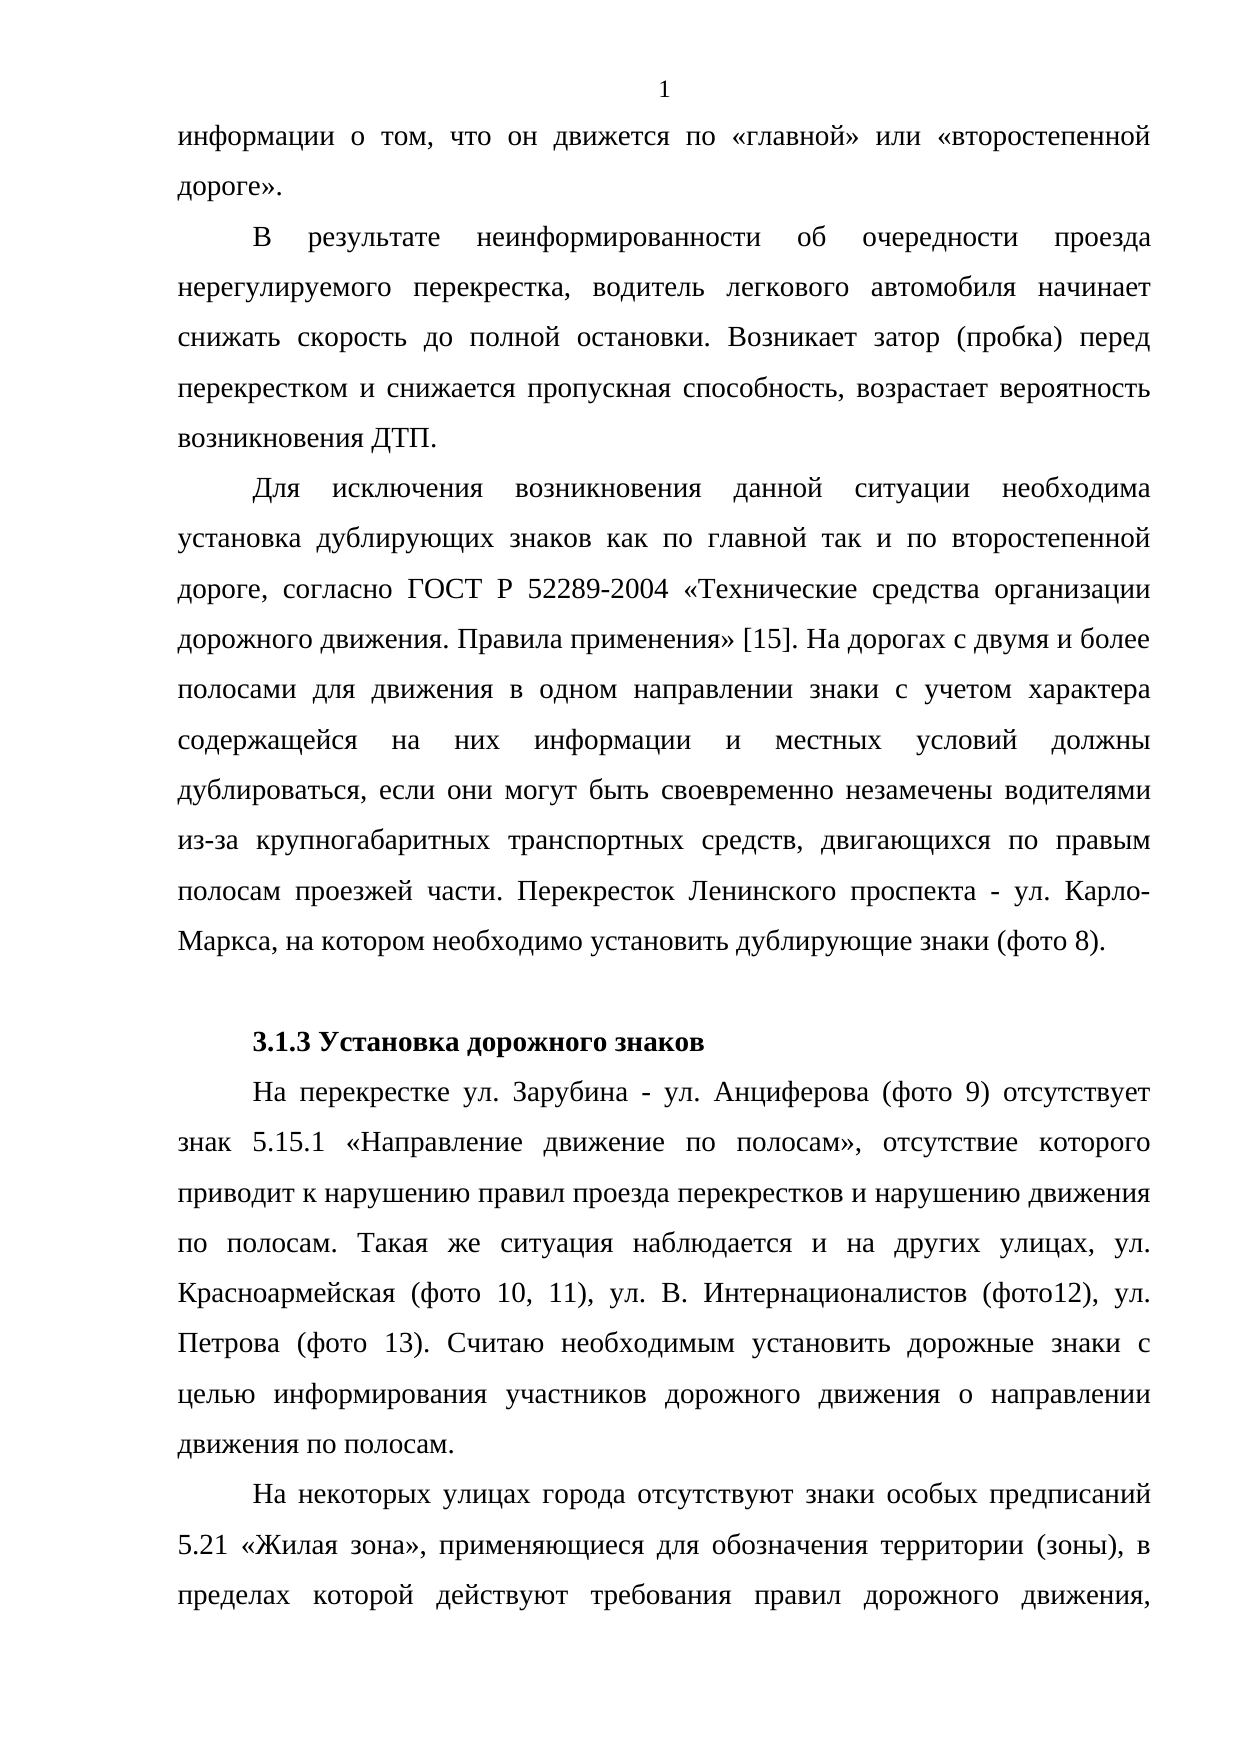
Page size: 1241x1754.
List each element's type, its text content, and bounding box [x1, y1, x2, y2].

title На перекрестке ул. Зарубина - ул. Анциферова (фото 9) отсутствует знак 5.15.1 «Направление движение по полосам», отсутствие которого приводит к нарушению правил проезда перекрестков и нарушению движения по полосам. Такая же ситуация наблюдается и на других улицах, ул. Красноармейская (фото 10, 11), ул. В. Интернационалистов (фото12), ул. Петрова (фото 13). Считаю необходимым установить дорожные знаки с целью информирования участников дорожного движения о направлении движения по полосам. [177, 1074, 1152, 1460]
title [177, 118, 1152, 202]
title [177, 1477, 1152, 1611]
title Для исключения возникновения данной ситуации необходима установка дублирующих знаков как по главной так и по второстепенной дороге, согласно ГОСТ Р 52289-2004 «Технические средства организации дорожного движения. Правила применения» [15]. На дорогах с двумя и более полосами для движения в одном направлении знаки с учетом характера содержащейся на них информации и местных условий должны дублироваться, если они могут быть своевременно незамечены водителями из-за крупногабаритных транспортных средств, двигающихся по правым полосам проезжей части. Перекресток Ленинского проспекта - ул. Карло-Маркса, на котором необходимо установить дублирующие знаки (фото 8). [177, 470, 1152, 957]
title 3.1.3 Установка дорожного знаков [177, 1024, 1152, 1057]
title В результате неинформированности об очередности проезда нерегулируемого перекрестка, водитель легкового автомобиля начинает снижать скорость до полной остановки. Возникает затор (пробка) перед перекрестком и снижается пропускная способность, возрастает вероятность возникновения ДТП. [177, 219, 1152, 453]
